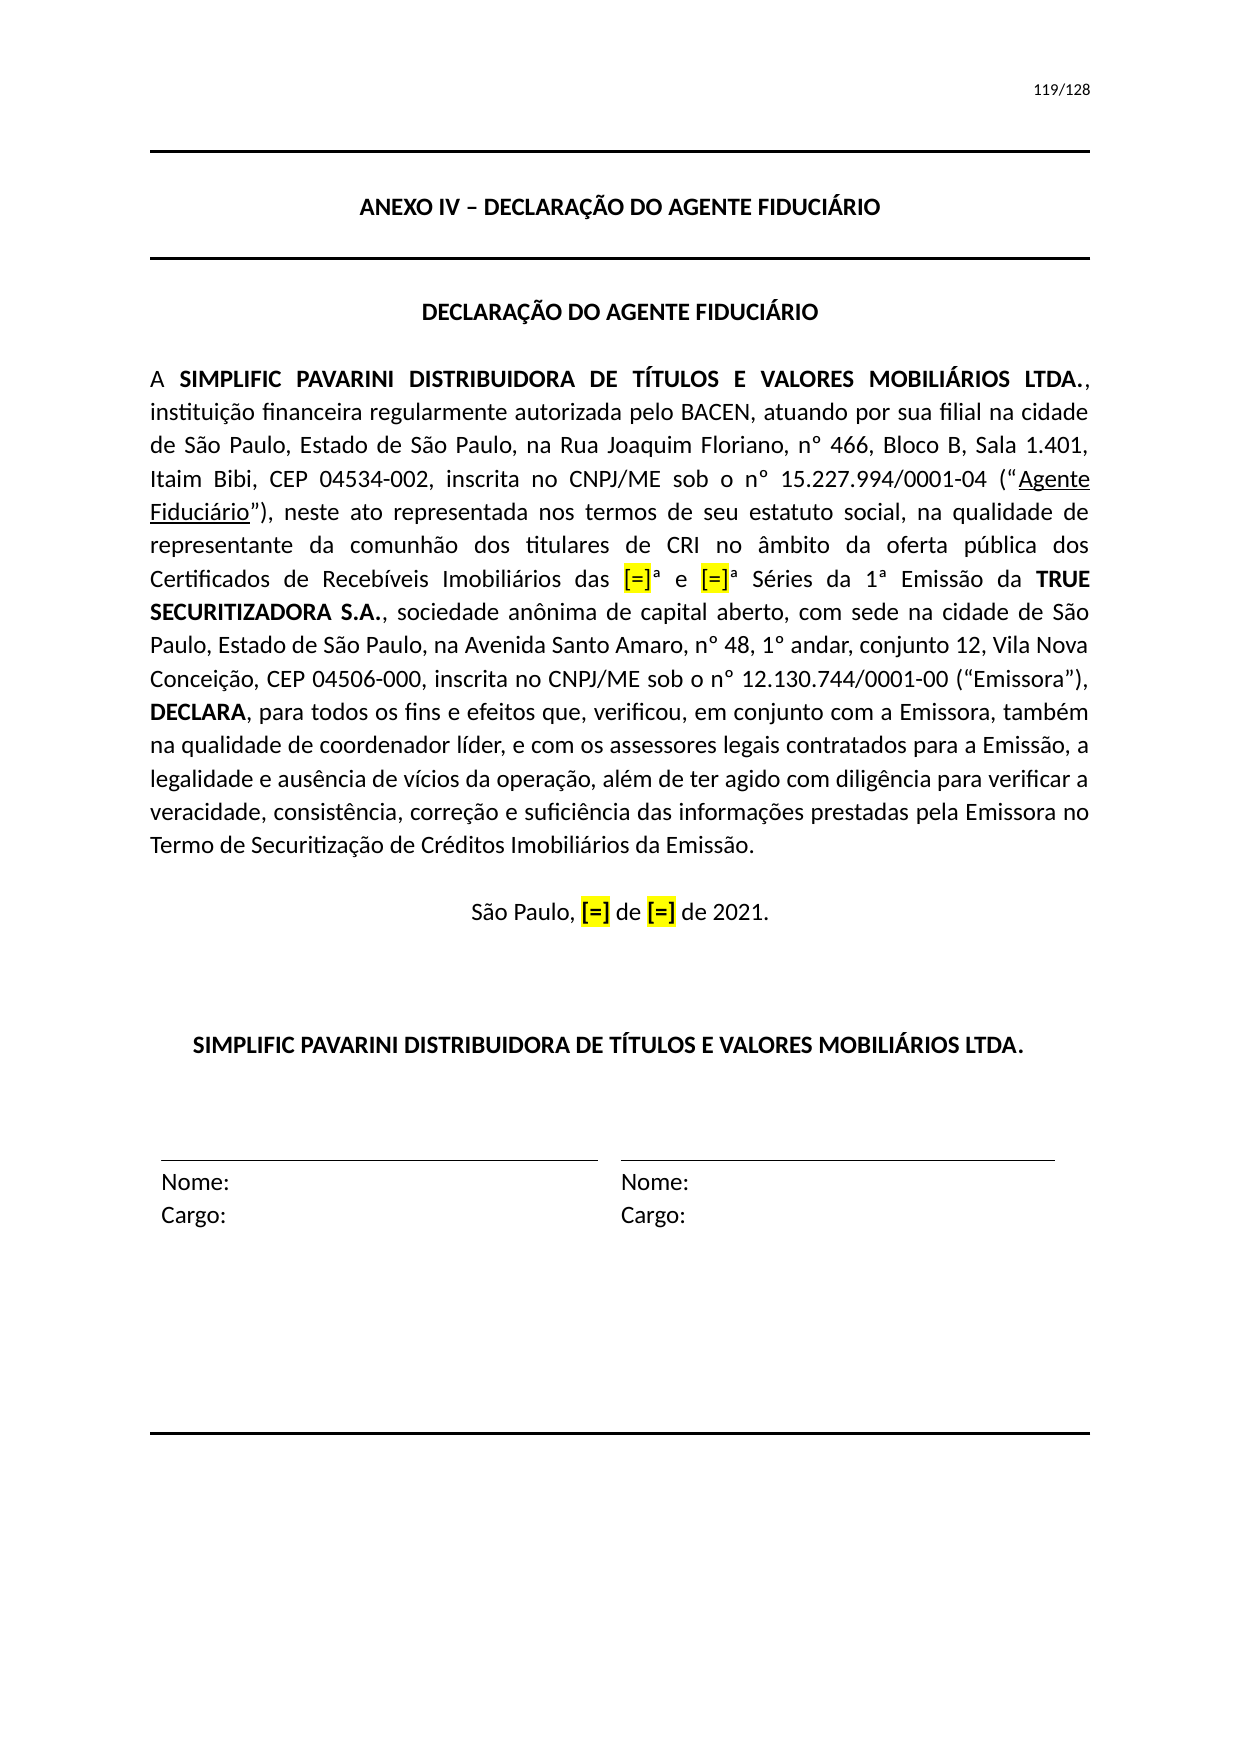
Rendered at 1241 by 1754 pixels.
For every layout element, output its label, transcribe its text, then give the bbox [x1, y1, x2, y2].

table_header SIMPLIFIC PAVARINI DISTRIBUIDORA DE TÍTULOS E VALORES MOBILIÁRIOS LTDA. [150, 1027, 1067, 1160]
table_cell Nome: [610, 1160, 1067, 1197]
text ANEXO IV – DECLARAÇÃO DO AGENTE FIDUCIÁRIO [150, 188, 1090, 222]
table_cell Cargo: [610, 1197, 1067, 1230]
text A SIMPLIFIC PAVARINI DISTRIBUIDORA DE TÍTULOS E VALORES MOBILIÁRIOS LTDA., instituição financeira regularmente autorizada pelo BACEN, atuando por sua filial na cidade de São Paulo, Estado de São Paulo, na Rua Joaquim Floriano, nº 466, Bloco B, Sala 1.401, Itaim Bibi, CEP 04534-002, inscrita no CNPJ/ME sob o nº 15.227.994/0001-04 (“Agente Fiduciário”), neste ato representada nos termos de seu estatuto social, na qualidade de representante da comunhão dos titulares de CRI no âmbito da oferta pública dos Certificados de Recebíveis Imobiliários das [=]ª e [=]ª Séries da 1ª Emissão da TRUE SECURITIZADORA S.A., sociedade anônima de capital aberto, com sede na cidade de São Paulo, Estado de São Paulo, na Avenida Santo Amaro, nº 48, 1º andar, conjunto 12, Vila Nova Conceição, CEP 04506-000, inscrita no CNPJ/ME sob o nº 12.130.744/0001-00 (“Emissora”), DECLARA, para todos os fins e efeitos que, verificou, em conjunto com a Emissora, também na qualidade de coordenador líder, e com os assessores legais contratados para a Emissão, a legalidade e ausência de vícios da operação, além de ter agido com diligência para verificar a veracidade, consistência, correção e suficiência das informações prestadas pela Emissora no Termo de Securitização de Créditos Imobiliários da Emissão. [150, 360, 1090, 860]
text São Paulo, [=] de [=] de 2021. [150, 894, 1090, 927]
text DECLARAÇÃO DO AGENTE FIDUCIÁRIO [150, 294, 1090, 327]
table_cell Nome: [150, 1160, 609, 1197]
table_cell Cargo: [150, 1197, 609, 1230]
